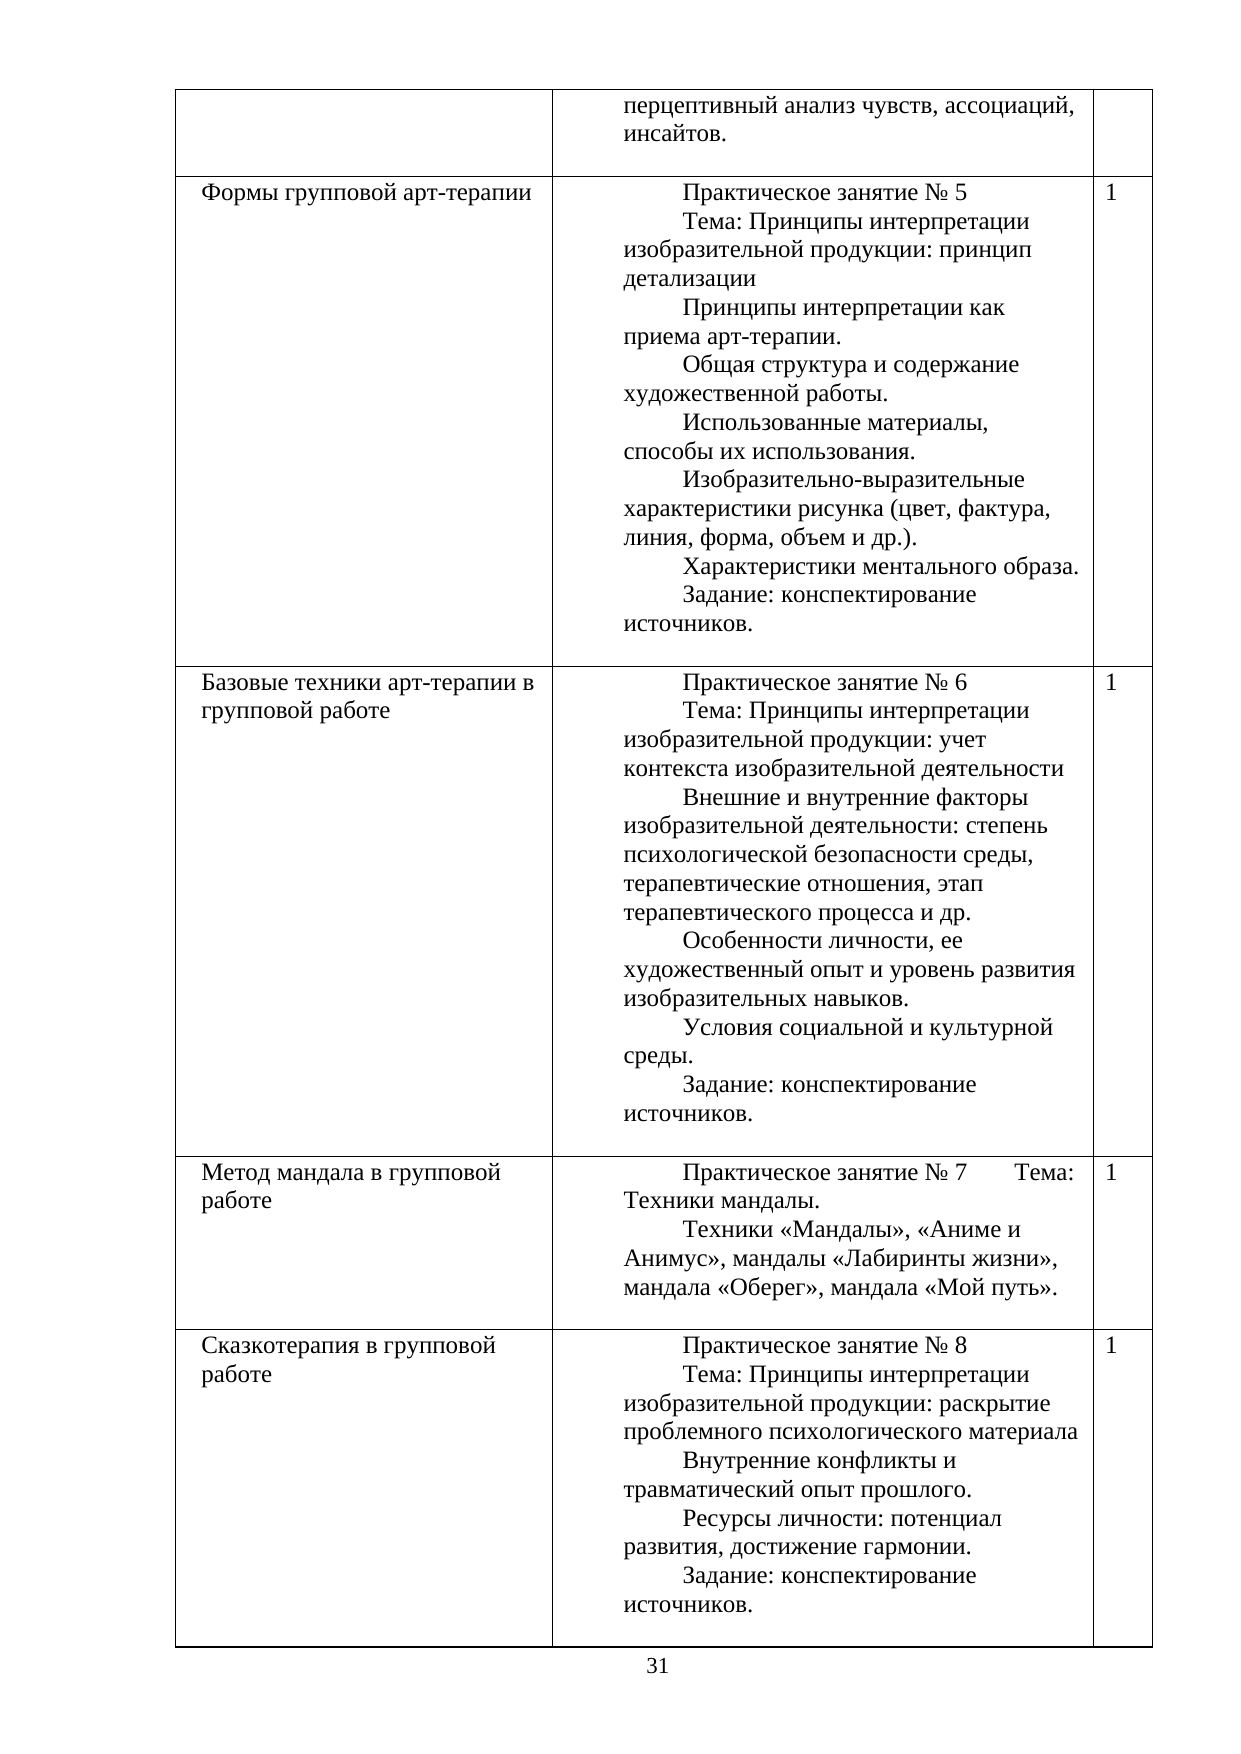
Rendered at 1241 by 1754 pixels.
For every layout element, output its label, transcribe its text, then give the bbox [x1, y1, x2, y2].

table_cell 1 [1094, 667, 1152, 1156]
table_cell 1 [1094, 1330, 1152, 1646]
table_cell 1 [1094, 1157, 1152, 1329]
table_cell Практическое занятие № 5 Тема: Принципы интерпретации изобразительной продукции: принцип детализации Принципы интерпретации как приема арт-терапии. Общая структура и содержание художественной работы. Использованные материалы, способы их использования. Изобразительно-выразительные характеристики рисунка (цвет, фактура, линия, форма, объем и др.). Характеристики ментального образа. Задание: конспектирование источников. [553, 177, 1093, 666]
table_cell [176, 90, 552, 176]
table_cell Практическое занятие № 8 Тема: Принципы интерпретации изобразительной продукции: раскрытие проблемного психологического материала Внутренние конфликты и травматический опыт прошлого. Ресурсы личности: потенциал развития, достижение гармонии. Задание: конспектирование источников. [553, 1330, 1093, 1646]
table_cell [553, 90, 1093, 176]
table_cell Сказкотерапия в групповой работе [176, 1330, 552, 1646]
table_cell 1 [1094, 177, 1152, 666]
table_cell Практическое занятие № 6 Тема: Принципы интерпретации изобразительной продукции: учет контекста изобразительной деятельности Внешние и внутренние факторы изобразительной деятельности: степень психологической безопасности среды, терапевтические отношения, этап терапевтического процесса и др. Особенности личности, ее художественный опыт и уровень развития изобразительных навыков. Условия социальной и культурной среды. Задание: конспектирование источников. [553, 667, 1093, 1156]
table_cell Метод мандала в групповой работе [176, 1157, 552, 1329]
table_cell 1 [1094, 90, 1152, 176]
table_cell Базовые техники арт-терапии в групповой работе [176, 667, 552, 1156]
table_cell Практическое занятие № 7 Тема: Техники мандалы. Техники «Мандалы», «Аниме и Анимус», мандалы «Лабиринты жизни», мандала «Оберег», мандала «Мой путь». [553, 1157, 1093, 1329]
table_cell Формы групповой арт-терапии [176, 177, 552, 666]
